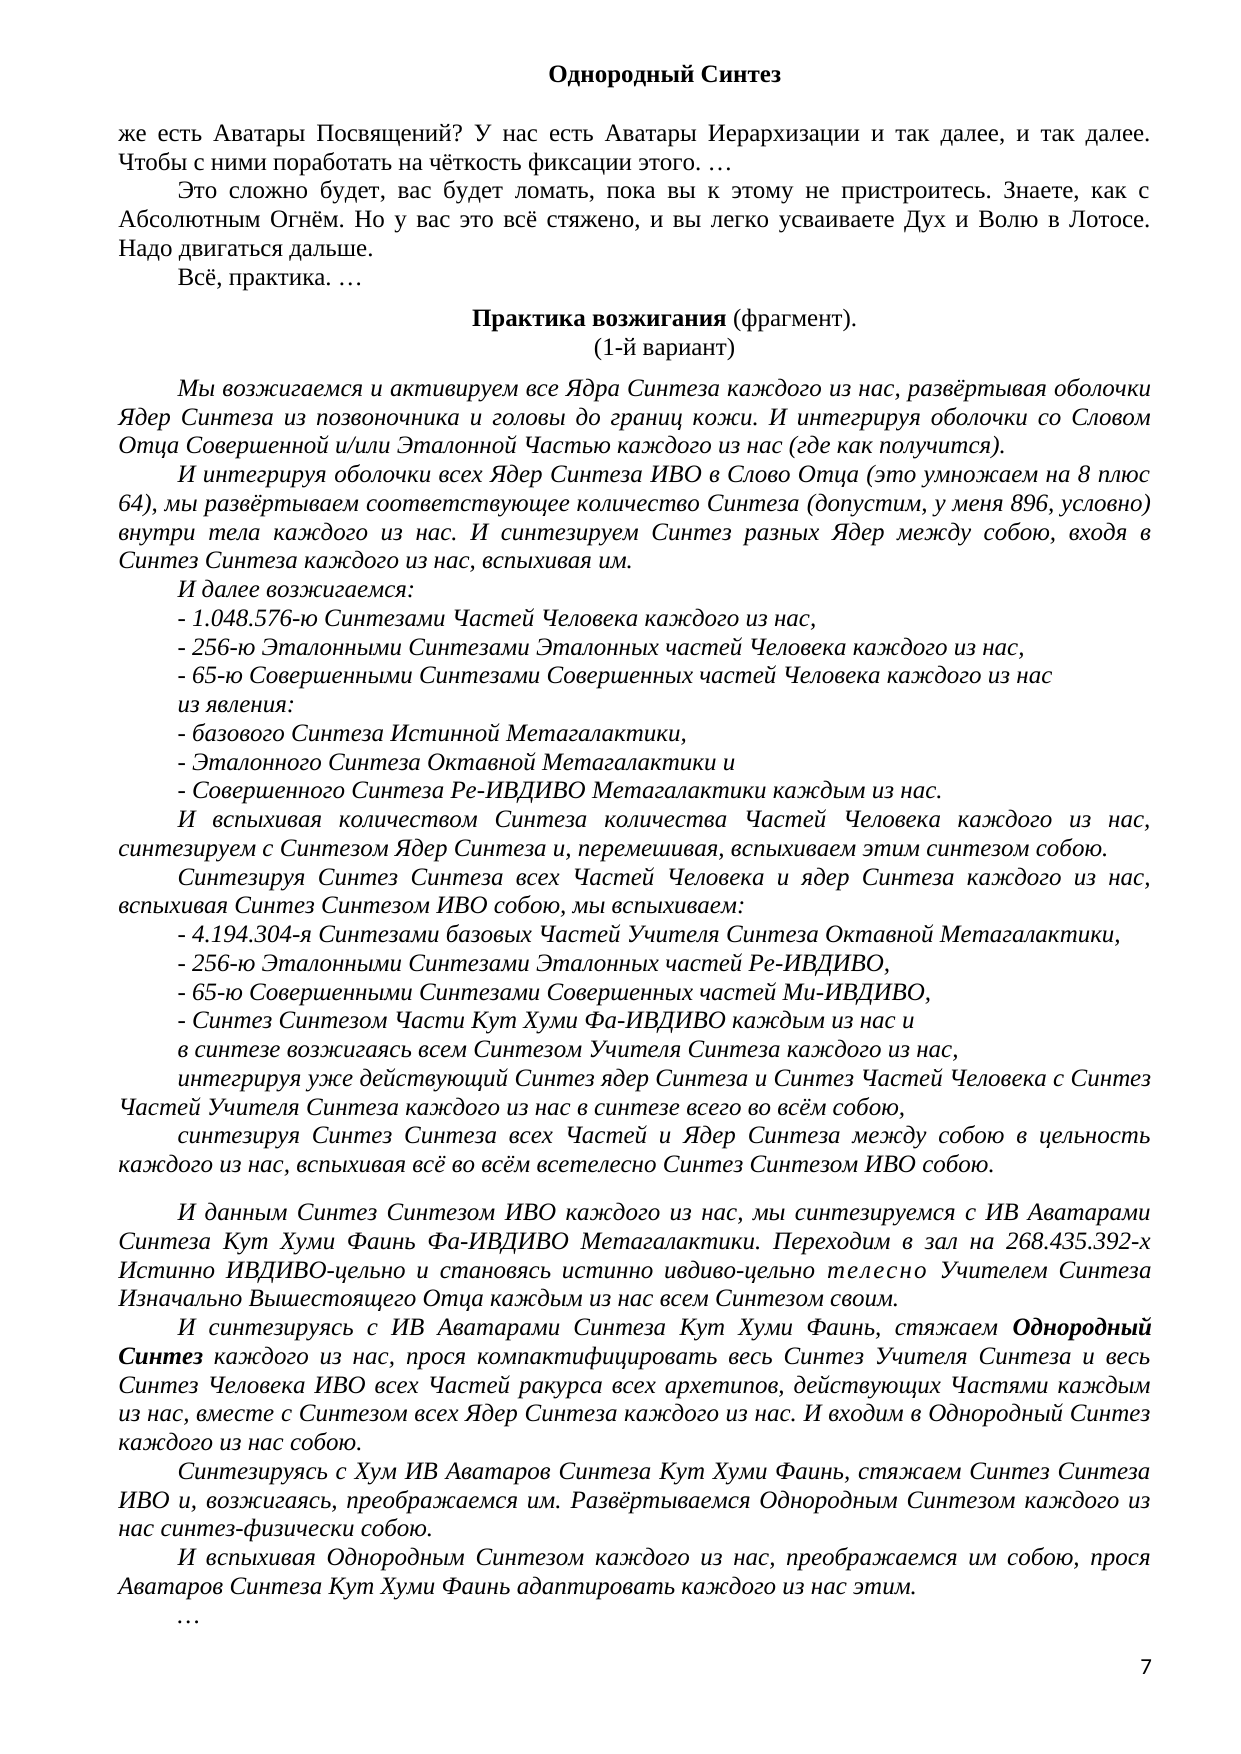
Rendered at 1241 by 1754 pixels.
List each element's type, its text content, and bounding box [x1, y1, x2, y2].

text Синтезируясь с Хум ИВ Аватаров Синтеза Кут Хуми Фаинь, стяжаем Синтез Синтеза ИВО и, возжигаясь, преображаемся им. Развёртываемся Однородным Синтезом каждого из нас синтез-физически собою. [118, 1456, 1152, 1542]
text - Синтез Синтезом Части Кут Хуми Фа-ИВДИВО каждым из нас и [118, 1006, 1152, 1034]
text - Эталонного Синтеза Октавной Метагалактики и [118, 747, 1152, 776]
text И интегрируя оболочки всех Ядер Синтеза ИВО в Слово Отца (это умножаем на 8 плюс 64), мы развёртываем соответствующее количество Синтеза (допустим, у меня 896, условно) внутри тела каждого из нас. И синтезируем Синтез разных Ядер между собою, входя в Синтез Синтеза каждого из нас, вспыхивая им. [118, 459, 1152, 574]
text - 256-ю Эталонными Синтезами Эталонных частей Ре-ИВДИВО, [118, 948, 1152, 977]
text И вспыхивая Однородным Синтезом каждого из нас, преображаемся им собою, прося Аватаров Синтеза Кут Хуми Фаинь адаптировать каждого из нас этим. [118, 1542, 1152, 1600]
subtitle Практика возжигания (фрагмент). (1-й вариант) [177, 303, 1152, 361]
text - 1.048.576-ю Синтезами Частей Человека каждого из нас, [118, 603, 1152, 632]
text интегрируя уже действующий Синтез ядер Синтеза и Синтез Частей Человека с Синтез Частей Учителя Синтеза каждого из нас в синтезе всего во всём собою, [118, 1063, 1152, 1121]
text из явления: [118, 689, 1152, 718]
text - 256-ю Эталонными Синтезами Эталонных частей Человека каждого из нас, [118, 632, 1152, 661]
text И данным Синтез Синтезом ИВО каждого из нас, мы синтезируемся с ИВ Аватарами Синтеза Кут Хуми Фаинь Фа-ИВДИВО Метагалактики. Переходим в зал на 268.435.392-х Истинно ИВДИВО-цельно и становясь истинно ивдиво-цельно телесно Учителем Синтеза Изначально Вышестоящего Отца каждым из нас всем Синтезом своим. [118, 1197, 1152, 1312]
text … [118, 1600, 1152, 1628]
text Синтезируя Синтез Синтеза всех Частей Человека и ядер Синтеза каждого из нас, вспыхивая Синтез Синтезом ИВО собою, мы вспыхиваем: [118, 862, 1152, 919]
text - базового Синтеза Истинной Метагалактики, [118, 718, 1152, 747]
text Мы возжигаемся и активируем все Ядра Синтеза каждого из нас, развёртывая оболочки Ядер Синтеза из позвоночника и головы до границ кожи. И интегрируя оболочки со Словом Отца Совершенной и/или Эталонной Частью каждого из нас (где как получится). [118, 373, 1152, 459]
text - 65-ю Совершенными Синтезами Совершенных частей Ми-ИВДИВО, [118, 977, 1152, 1006]
text - Совершенного Синтеза Ре-ИВДИВО Метагалактики каждым из нас. [118, 776, 1152, 804]
text И далее возжигаемся: [118, 574, 1152, 603]
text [118, 118, 1152, 176]
text И вспыхивая количеством Синтеза количества Частей Человека каждого из нас, синтезируем с Синтезом Ядер Синтеза и, перемешивая, вспыхиваем этим синтезом собою. [118, 804, 1152, 862]
text Это сложно будет, вас будет ломать, пока вы к этому не пристроитесь. Знаете, как с Абсолютным Огнём. Но у вас это всё стяжено, и вы легко усваиваете Дух и Волю в Лотосе. Надо двигаться дальше. [118, 176, 1152, 262]
text - 4.194.304-я Синтезами базовых Частей Учителя Синтеза Октавной Метагалактики, [118, 919, 1152, 948]
text И синтезируясь с ИВ Аватарами Синтеза Кут Хуми Фаинь, стяжаем Однородный Синтез каждого из нас, прося компактифицировать весь Синтез Учителя Синтеза и весь Синтез Человека ИВО всех Частей ракурса всех архетипов, действующих Частями каждым из нас, вместе с Синтезом всех Ядер Синтеза каждого из нас. И входим в Однородный Синтез каждого из нас собою. [118, 1312, 1152, 1456]
text синтезируя Синтез Синтеза всех Частей и Ядер Синтеза между собою в цельность каждого из нас, вспыхивая всё во всём всетелесно Синтез Синтезом ИВО собою. [118, 1121, 1152, 1178]
text - 65-ю Совершенными Синтезами Совершенных частей Человека каждого из нас [118, 661, 1152, 689]
text Всё, практика. … [118, 262, 1152, 291]
text в синтезе возжигаясь всем Синтезом Учителя Синтеза каждого из нас, [118, 1034, 1152, 1063]
